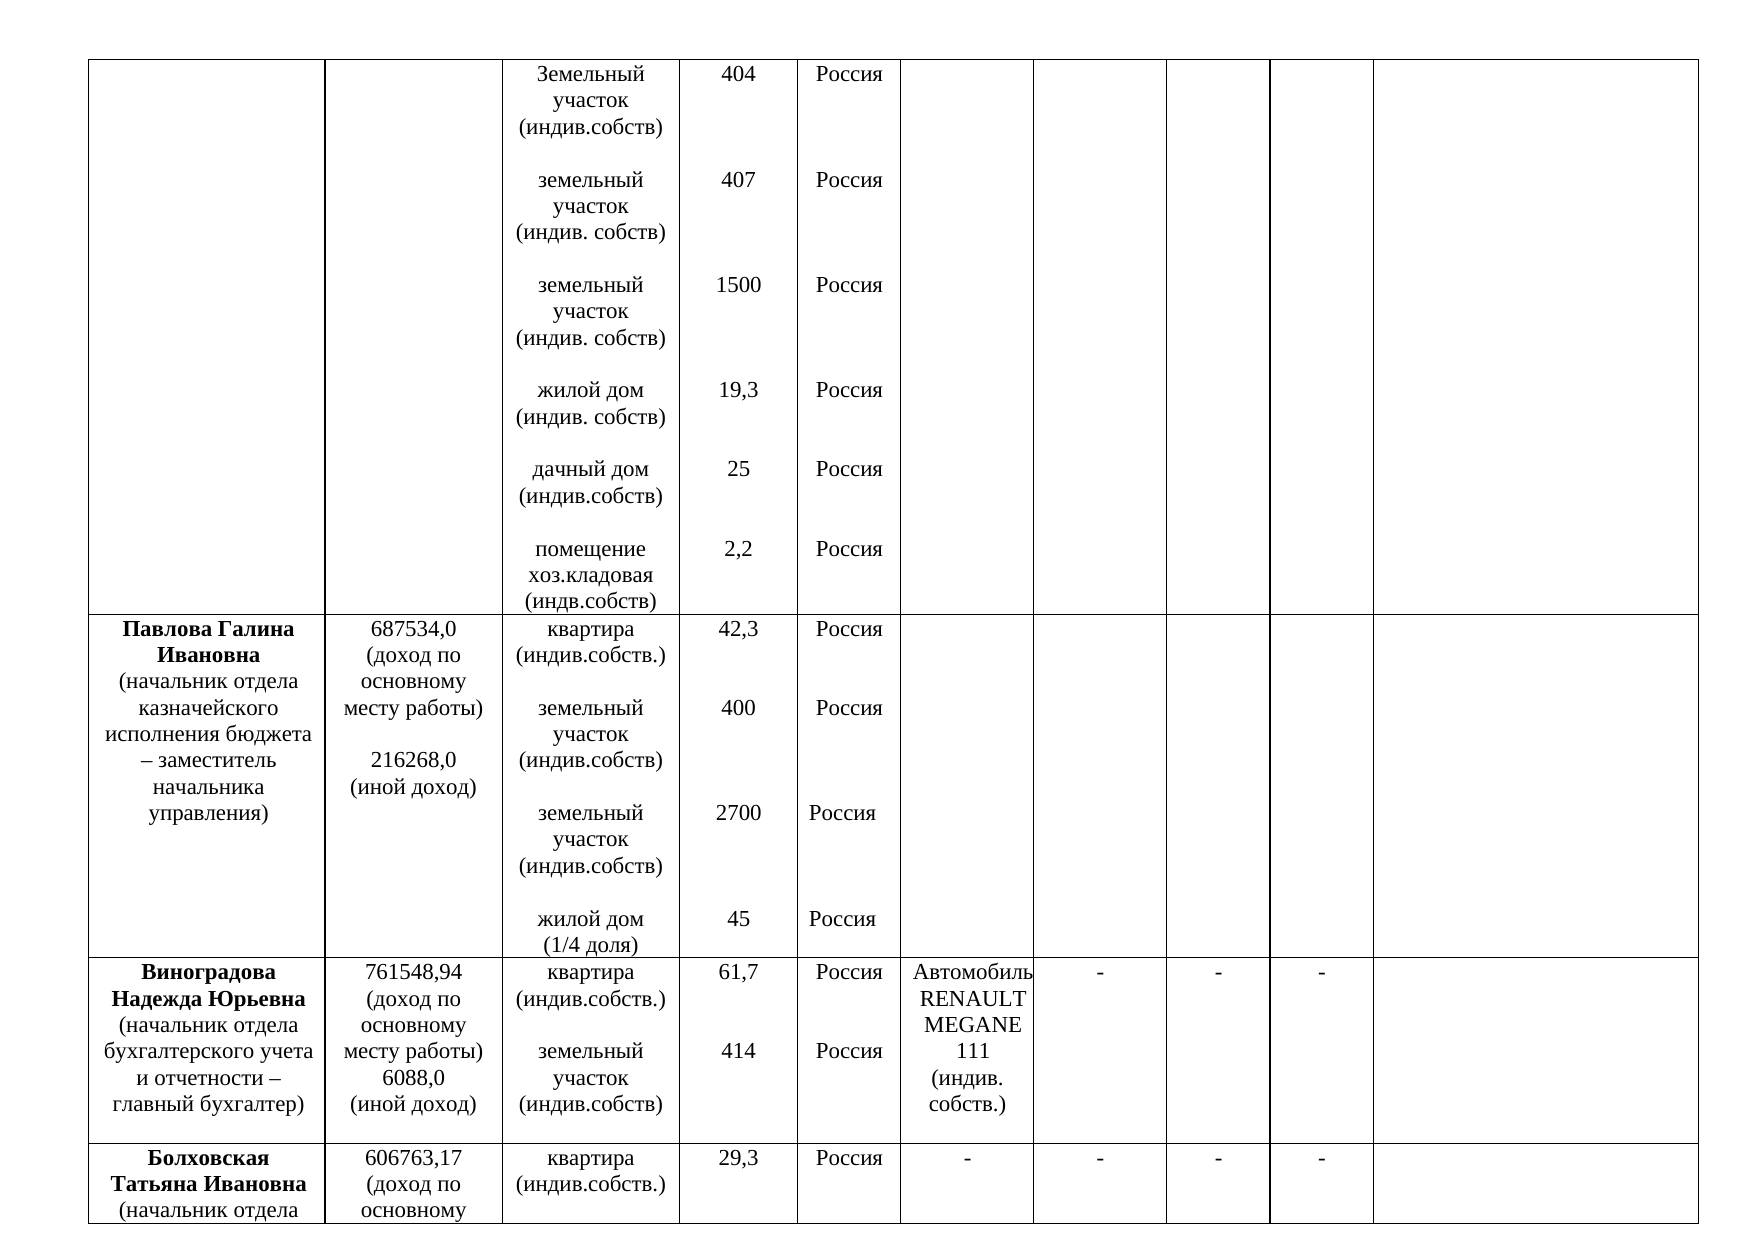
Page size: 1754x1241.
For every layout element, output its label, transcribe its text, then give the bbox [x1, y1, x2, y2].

table_cell - [901, 1144, 1033, 1223]
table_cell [326, 60, 502, 614]
table_cell [1374, 60, 1698, 614]
table_cell [1374, 1144, 1698, 1223]
table_cell 61,7 414 [680, 958, 797, 1143]
table_cell Павлова Галина Ивановна (начальник отдела казначейского исполнения бюджета – заместитель начальника управления) [89, 615, 324, 957]
table_cell - [1271, 60, 1373, 614]
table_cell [89, 1144, 324, 1223]
table_cell Автомобиль RENAULT MEGANE 111 (индив. собств.) [901, 958, 1033, 1143]
table_cell - [1271, 1144, 1373, 1223]
table_cell 761548,94 (доход по основному месту работы) 6088,0 (иной доход) [326, 958, 502, 1143]
table_cell [1374, 615, 1698, 957]
table_cell 42,3 400 2700 45 [680, 615, 797, 957]
table_cell - [1167, 1144, 1269, 1223]
table_cell Россия Россия Россия Россия [798, 615, 900, 957]
table_cell [1271, 615, 1373, 957]
table_cell [1374, 958, 1698, 1143]
table_cell квартира (индив.собств.) земельный участок (индив.собств) [503, 958, 679, 1143]
table_cell - [1167, 60, 1269, 614]
table_cell Россия [798, 1144, 900, 1223]
table_cell Россия Россия [798, 958, 900, 1143]
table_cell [680, 60, 797, 614]
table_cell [89, 60, 324, 614]
table_cell - [1167, 958, 1269, 1143]
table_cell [503, 60, 679, 614]
table_cell - [1034, 958, 1166, 1143]
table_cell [798, 60, 900, 614]
table_cell - [1271, 958, 1373, 1143]
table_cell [503, 1144, 679, 1223]
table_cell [326, 1144, 502, 1223]
table_cell 29,3 [680, 1144, 797, 1223]
table_cell 687534,0 (доход по основному месту работы) 216268,0 (иной доход) [326, 615, 502, 957]
table_cell [901, 615, 1033, 957]
table_cell - [901, 60, 1033, 614]
table_cell - [1034, 1144, 1166, 1223]
table_cell квартира (индив.собств.) земельный участок (индив.собств) земельный участок (индив.собств) жилой дом (1/4 доля) [503, 615, 679, 957]
table_cell [1034, 615, 1166, 957]
table_cell [1167, 615, 1269, 957]
table_cell - [1034, 60, 1166, 614]
table_cell Виноградова Надежда Юрьевна (начальник отдела бухгалтерского учета и отчетности – главный бухгалтер) [89, 958, 324, 1143]
